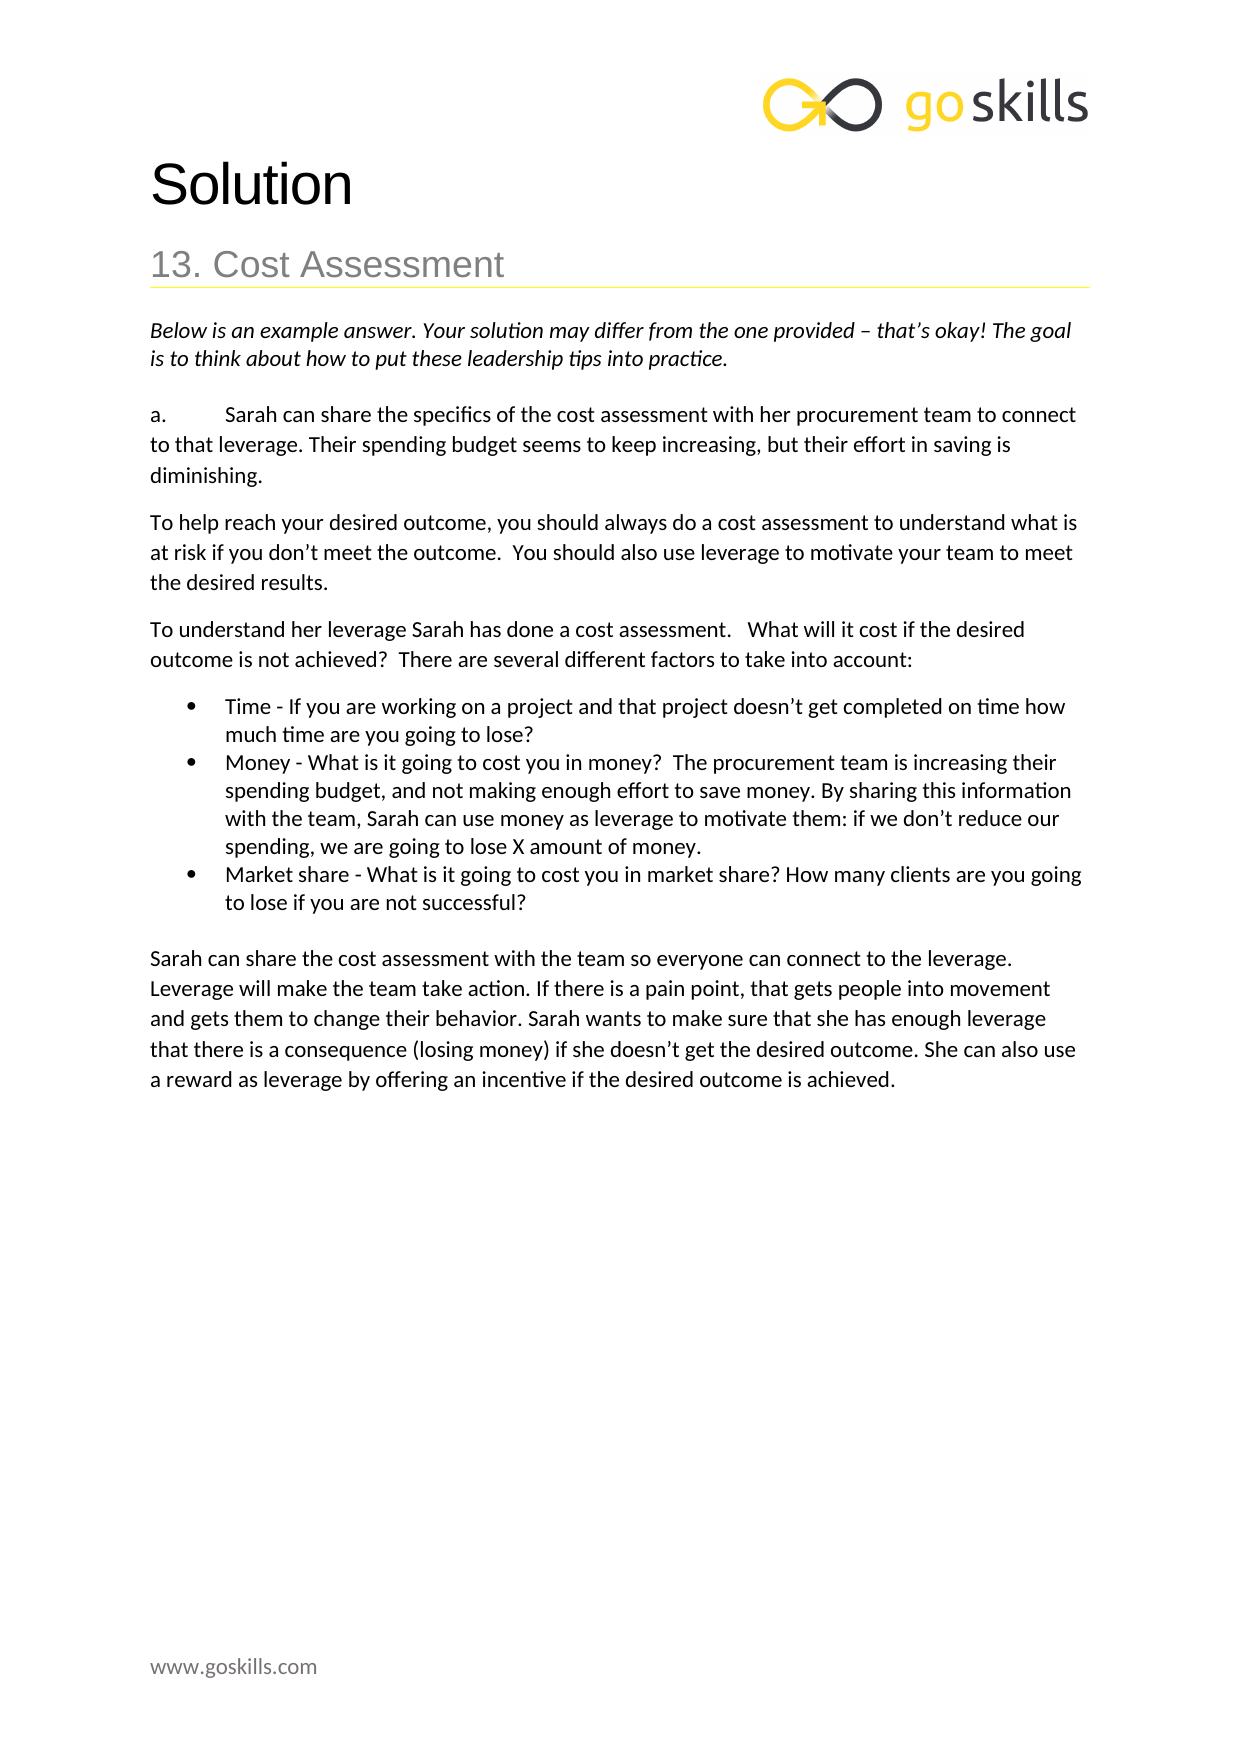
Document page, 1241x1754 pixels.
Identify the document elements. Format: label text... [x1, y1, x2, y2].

text Sarah can share the cost assessment with the team so everyone can connect to the leverage. Leverage will make the team take action. If there is a pain point, that gets people into movement and gets them to change their behavior. Sarah wants to make sure that she has enough leverage that there is a consequence (losing money) if she doesn’t get the desired outcome. She can also use a reward as leverage by offering an incentive if the desired outcome is achieved. [150, 944, 1090, 1093]
list Market share - What is it going to cost you in market share? How many clients are you going to lose if you are not successful? [187, 860, 1090, 916]
text To help reach your desired outcome, you should always do a cost assessment to understand what is at risk if you don’t meet the outcome. You should also use leverage to motivate your team to meet the desired results. [150, 508, 1090, 596]
list Money - What is it going to cost you in money? The procurement team is increasing their spending budget, and not making enough effort to save money. By sharing this information with the team, Sarah can use money as leverage to motivate them: if we don’t reduce our spending, we are going to lose X amount of money. [187, 748, 1090, 860]
text To understand her leverage Sarah has done a cost assessment. What will it cost if the desired outcome is not achieved? There are several different factors to take into account: [150, 615, 1090, 673]
text a. Sarah can share the specifics of the cost assessment with her procurement team to connect to that leverage. Their spending budget seems to keep increasing, but their effort in saving is diminishing. [150, 400, 1090, 489]
text Below is an example answer. Your solution may differ from the one provided – that’s okay! The goal is to think about how to put these leadership tips into practice. [150, 316, 1090, 372]
list Time - If you are working on a project and that project doesn’t get completed on time how much time are you going to lose? [187, 692, 1090, 748]
picture [760, 73, 1091, 135]
subtitle 13. Cost Assessment [150, 242, 1090, 287]
title Solution [150, 150, 1090, 217]
